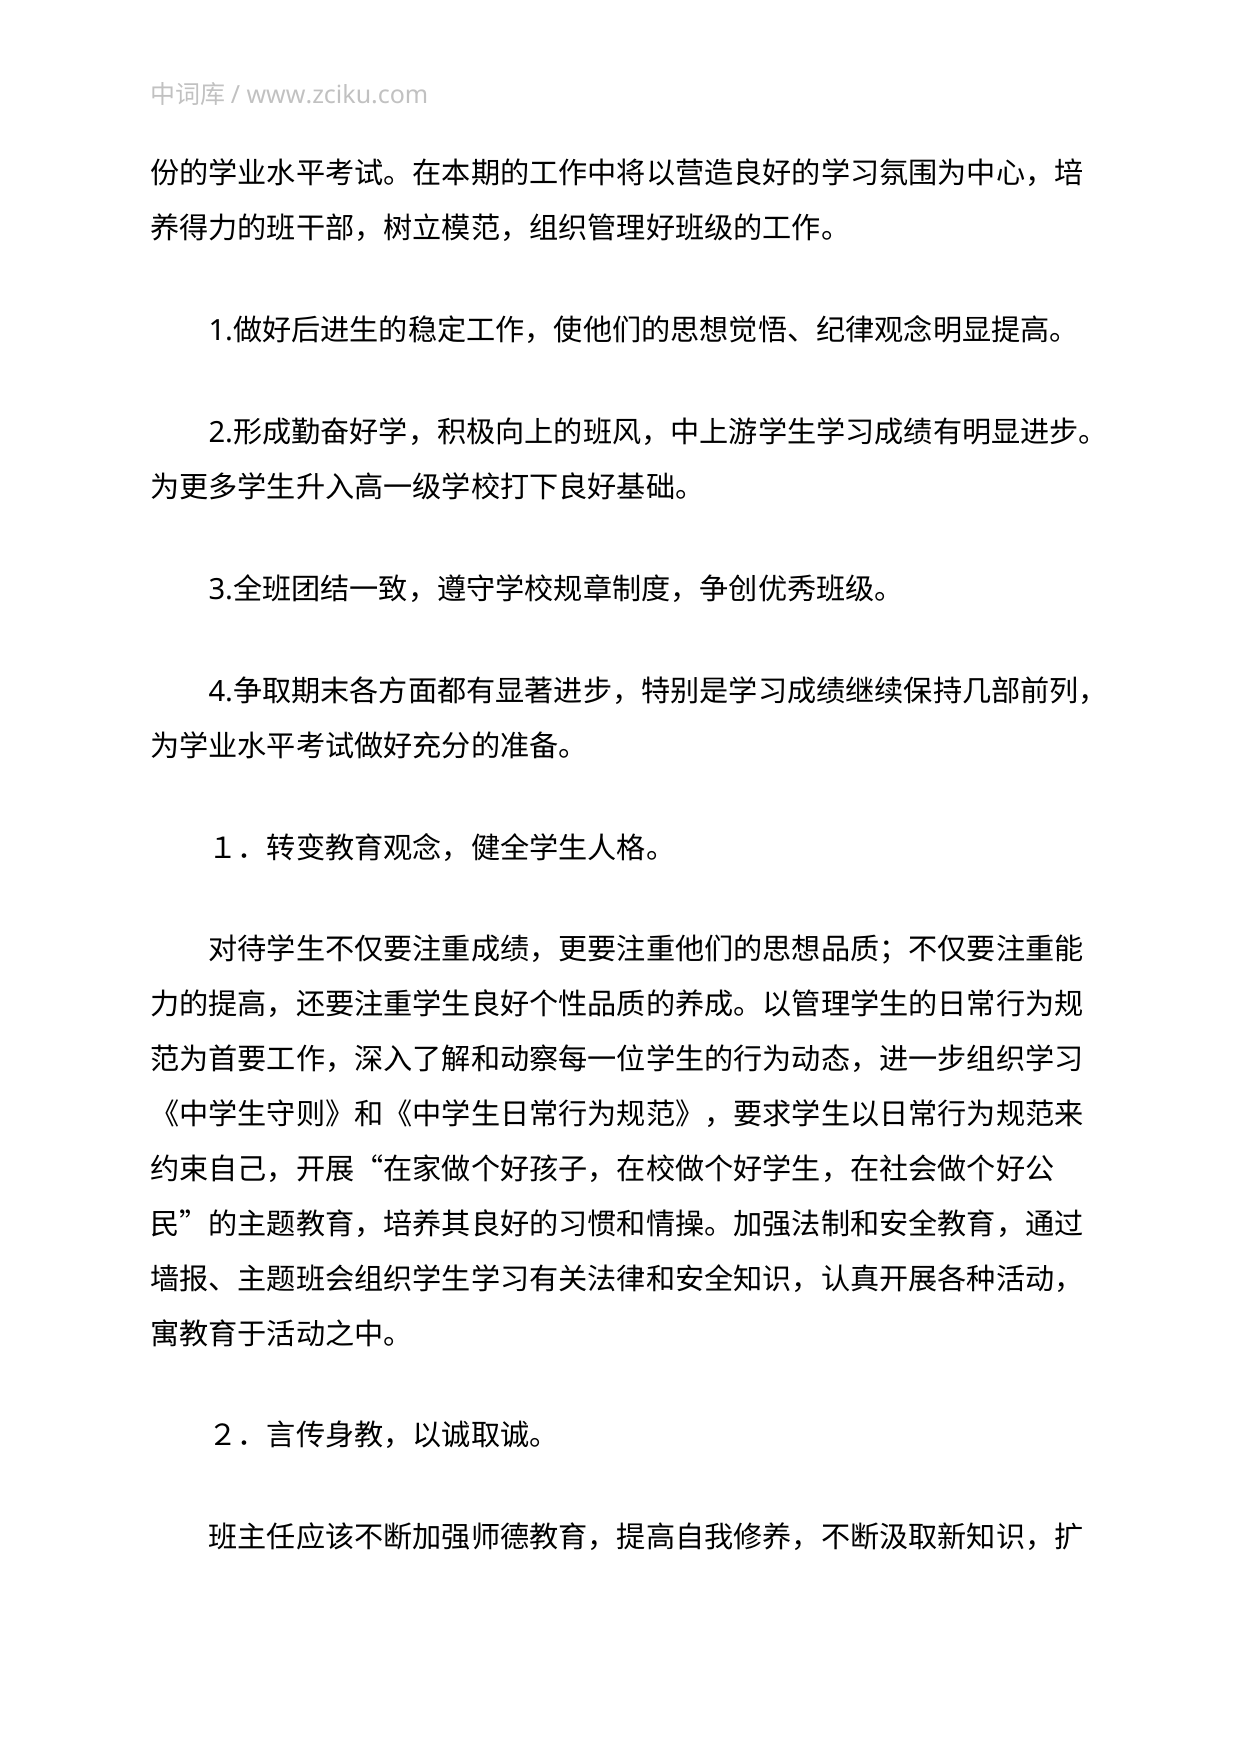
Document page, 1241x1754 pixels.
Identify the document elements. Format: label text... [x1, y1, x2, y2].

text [150, 150, 1090, 247]
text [150, 1514, 1090, 1556]
text 3.全班团结一致，遵守学校规章制度，争创优秀班级。 [150, 565, 1090, 608]
text ２．言传身教，以诚取诚。 [150, 1412, 1090, 1454]
text 4.争取期末各方面都有显著进步，特别是学习成绩继续保持几部前列，为学业水平考试做好充分的准备。 [150, 667, 1090, 765]
text 对待学生不仅要注重成绩，更要注重他们的思想品质；不仅要注重能力的提高，还要注重学生良好个性品质的养成。以管理学生的日常行为规范为首要工作，深入了解和动察每一位学生的行为动态，进一步组织学习《中学生守则》和《中学生日常行为规范》，要求学生以日常行为规范来约束自己，开展“在家做个好孩子，在校做个好学生，在社会做个好公民”的主题教育，培养其良好的习惯和情操。加强法制和安全教育，通过墙报、主题班会组织学生学习有关法律和安全知识，认真开展各种活动，寓教育于活动之中。 [150, 926, 1090, 1352]
text 1.做好后进生的稳定工作，使他们的思想觉悟、纪律观念明显提高。 [150, 307, 1090, 349]
text 2.形成勤奋好学，积极向上的班风，中上游学生学习成绩有明显进步。为更多学生升入高一级学校打下良好基础。 [150, 409, 1090, 506]
text １．转变教育观念，健全学生人格。 [150, 824, 1090, 866]
